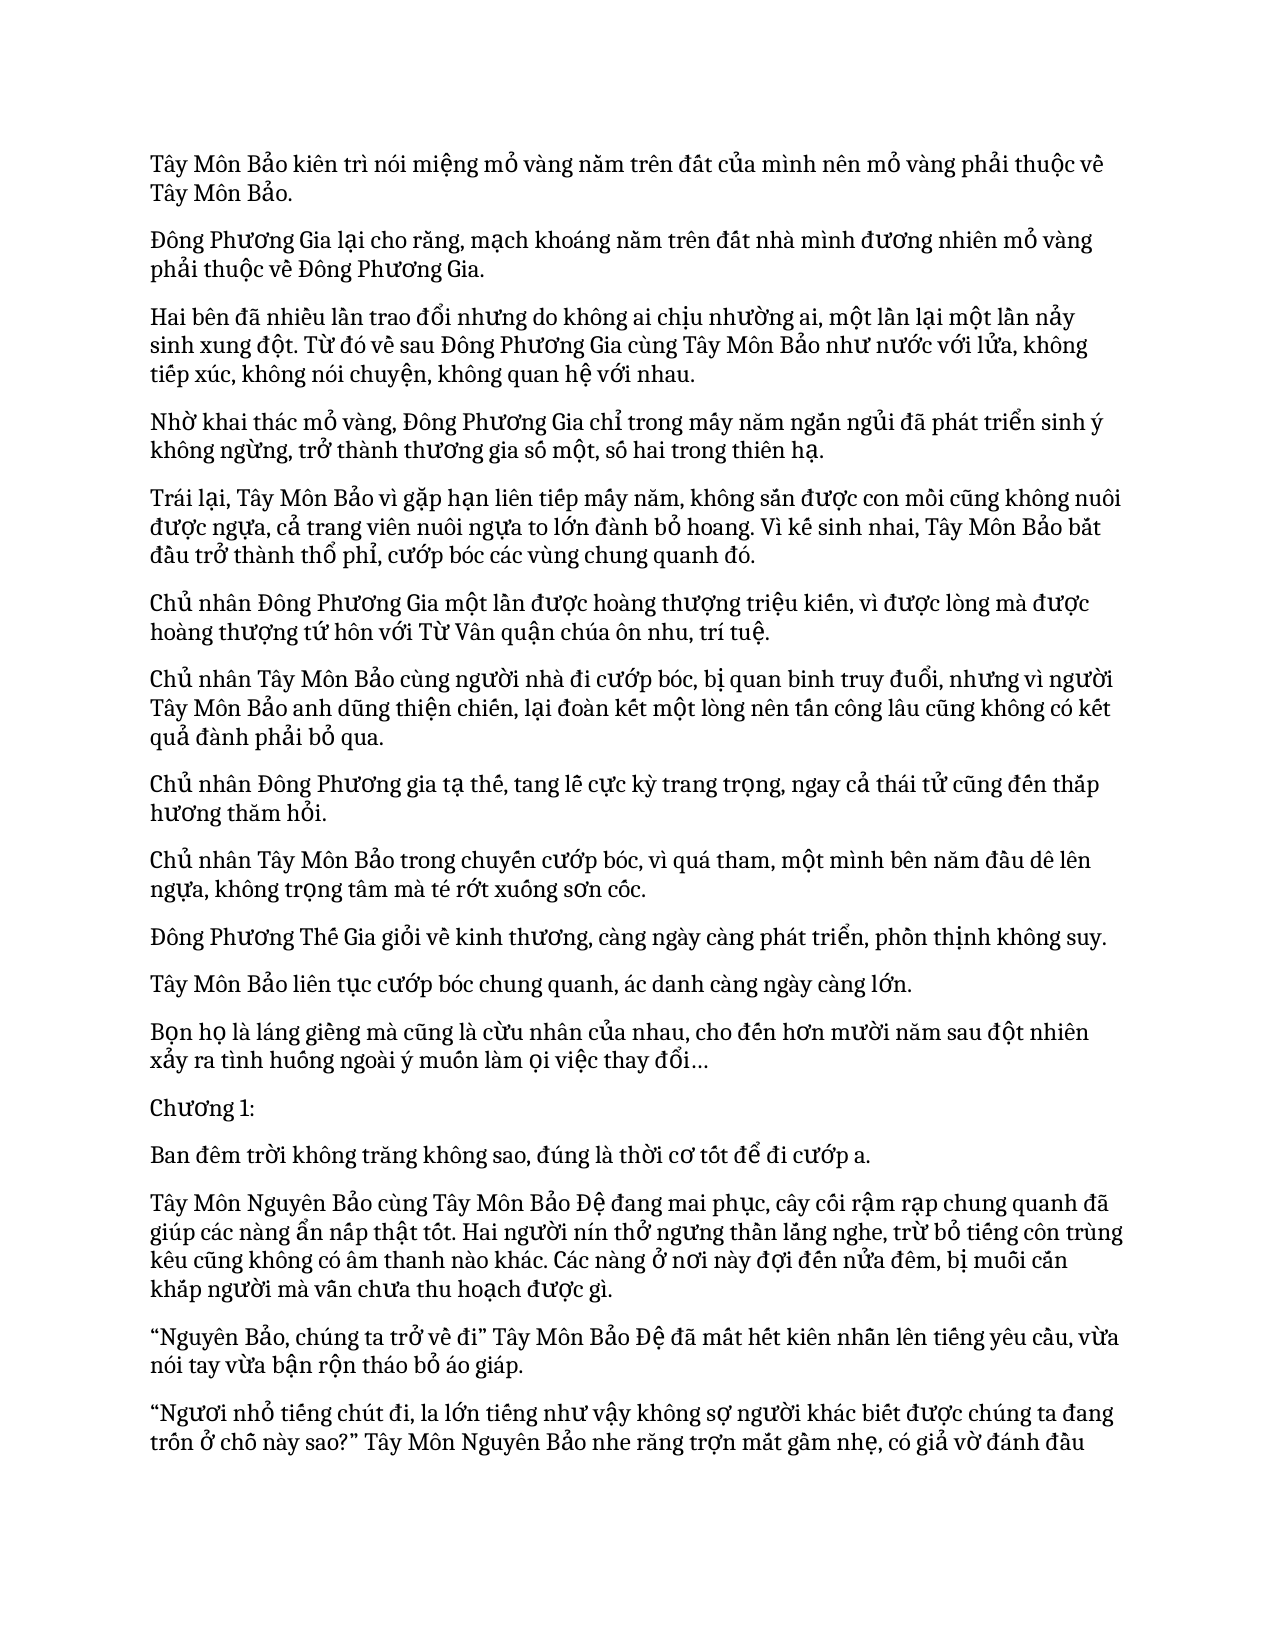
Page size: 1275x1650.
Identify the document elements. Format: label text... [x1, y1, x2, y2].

text Tây Môn Nguyên Bảo cùng Tây Môn Bảo Đệ đang mai phục, cây cối rậm rạp chung quanh đã giúp các nàng ẩn nấp thật tốt. Hai người nín thở ngưng thần lắng nghe, trừ bỏ tiếng côn trùng kêu cũng không có âm thanh nào khác. Các nàng ở nơi này đợi đến nửa đêm, bị muỗi cắn khắp người mà vẫn chưa thu hoạch được gì. [150, 1189, 1125, 1304]
text Chủ nhân Đông Phương Gia một lần được hoàng thượng triệu kiến, vì được lòng mà được hoàng thượng tứ hôn với Từ Vân quận chúa ôn nhu, trí tuệ. [150, 589, 1125, 646]
text Tây Môn Bảo kiên trì nói miệng mỏ vàng nằm trên đất của mình nên mỏ vàng phải thuộc về Tây Môn Bảo. [150, 150, 1125, 207]
text Chủ nhân Tây Môn Bảo cùng người nhà đi cướp bóc, bị quan binh truy đuổi, nhưng vì người Tây Môn Bảo anh dũng thiện chiến, lại đoàn kết một lòng nên tấn công lâu cũng không có kết quả đành phải bỏ qua. [150, 665, 1125, 751]
text Nhờ khai thác mỏ vàng, Đông Phương Gia chỉ trong mấy năm ngắn ngủi đã phát triển sinh ý không ngừng, trở thành thương gia số một, số hai trong thiên hạ. [150, 407, 1125, 465]
text Bọn họ là láng giềng mà cũng là cừu nhân của nhau, cho đến hơn mười năm sau đột nhiên xảy ra tình huống ngoài ý muốn làm ọi việc thay đổi… [150, 1017, 1125, 1075]
text Trái lại, Tây Môn Bảo vì gặp hạn liên tiếp mấy năm, không sắn được con mồi cũng không nuôi được ngựa, cả trang viên nuôi ngựa to lớn đành bỏ hoang. Vì kế sinh nhai, Tây Môn Bảo bắt đầu trở thành thổ phỉ, cướp bóc các vùng chung quanh đó. [150, 484, 1125, 570]
text Tây Môn Bảo liên tục cướp bóc chung quanh, ác danh càng ngày càng lớn. [150, 970, 1125, 999]
text Chủ nhân Tây Môn Bảo trong chuyến cướp bóc, vì quá tham, một mình bên năm đầu dê lên ngựa, không trọng tâm mà té rớt xuống sơn cốc. [150, 846, 1125, 904]
text Đông Phương Gia lại cho rằng, mạch khoáng nằm trên đất nhà mình đương nhiên mỏ vàng phải thuộc về Đông Phương Gia. [150, 226, 1125, 284]
text “Nguyên Bảo, chúng ta trở về đi” Tây Môn Bảo Đệ đã mất hết kiên nhẫn lên tiếng yêu cầu, vừa nói tay vừa bận rộn tháo bỏ áo giáp. [150, 1322, 1125, 1380]
text Đông Phương Thế Gia giỏi về kinh thương, càng ngày càng phát triển, phồn thịnh không suy. [150, 922, 1125, 951]
text Ban đêm trời không trăng không sao, đúng là thời cơ tốt để đi cướp a. [150, 1141, 1125, 1170]
text Hai bên đã nhiều lần trao đổi nhưng do không ai chịu nhường ai, một lần lại một lần nảy sinh xung đột. Từ đó về sau Đông Phương Gia cùng Tây Môn Bảo như nước với lửa, không tiếp xúc, không nói chuyện, không quan hệ với nhau. [150, 302, 1125, 389]
text Chương 1: [150, 1094, 1125, 1122]
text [150, 1399, 1125, 1456]
text Chủ nhân Đông Phương gia tạ thế, tang lễ cực kỳ trang trọng, ngay cả thái tử cũng đến thắp hương thăm hỏi. [150, 770, 1125, 827]
